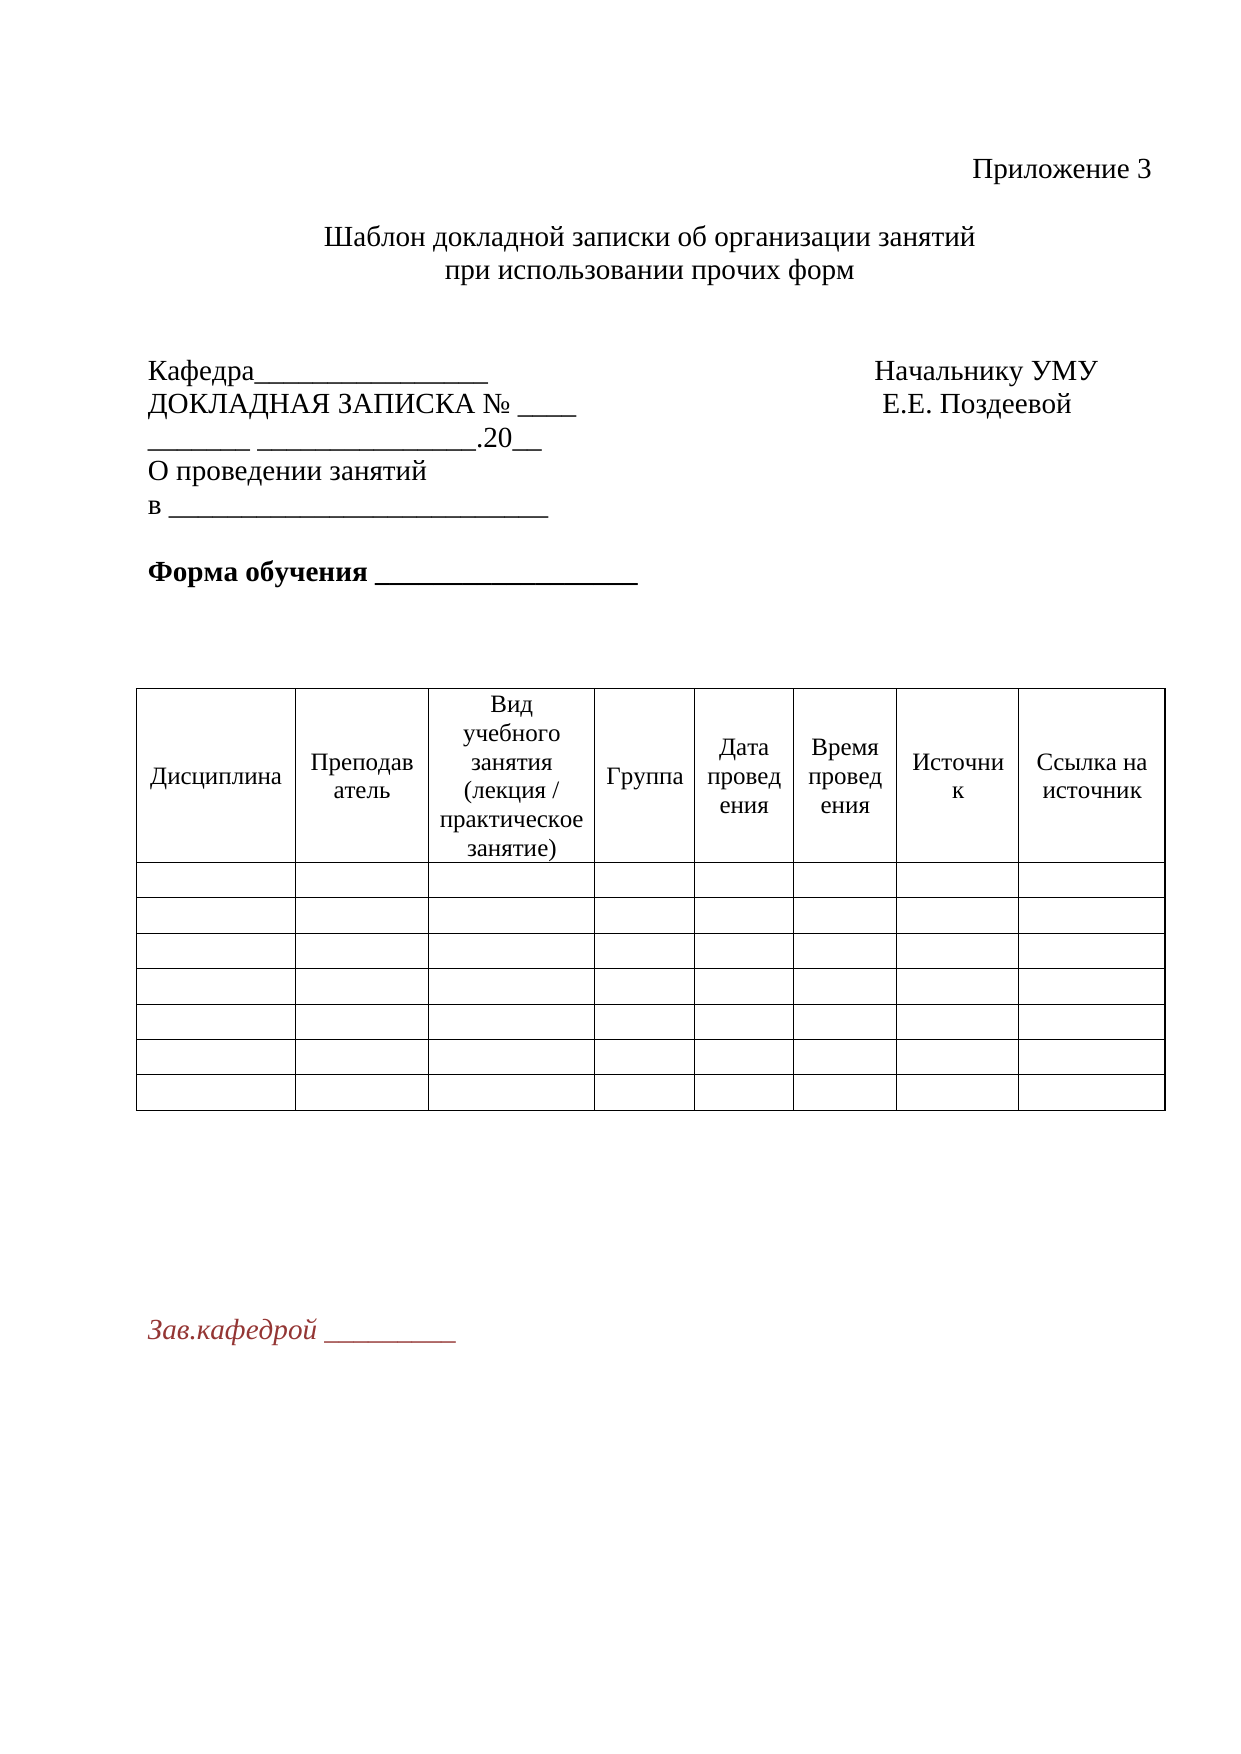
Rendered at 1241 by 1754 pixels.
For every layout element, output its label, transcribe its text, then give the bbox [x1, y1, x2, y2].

text Приложение 3 [148, 152, 1152, 185]
text Форма обучения __________________ [148, 554, 1152, 588]
table_cell [137, 1075, 295, 1110]
table_cell [695, 1005, 793, 1039]
table_cell [695, 934, 793, 968]
table_cell [296, 934, 428, 968]
table_cell [595, 1075, 694, 1110]
table_cell [595, 1005, 694, 1039]
table_cell [137, 969, 295, 1003]
table_cell [794, 898, 896, 933]
table_cell [595, 934, 694, 968]
table_header Дата проведения [695, 689, 793, 862]
table_cell [429, 898, 594, 933]
table_header Группа [595, 689, 694, 862]
text _______ _______________.20__ [148, 420, 1152, 453]
table_cell [429, 1075, 594, 1110]
table_cell [1019, 1075, 1164, 1110]
table_cell [429, 934, 594, 968]
table_cell [137, 898, 295, 933]
table_cell [897, 934, 1018, 968]
table_cell [137, 1005, 295, 1039]
table_cell [1019, 934, 1164, 968]
table_cell [137, 1040, 295, 1074]
table_cell [794, 969, 896, 1003]
table_cell [1019, 898, 1164, 933]
table_header Дисциплина [137, 689, 295, 862]
table_cell [1019, 863, 1164, 897]
table_cell [1019, 969, 1164, 1003]
table_cell [296, 1005, 428, 1039]
table_cell [595, 898, 694, 933]
table_cell [296, 898, 428, 933]
table_cell [296, 1075, 428, 1110]
text Зав.кафедрой _________ [148, 1312, 1152, 1346]
table_cell [695, 969, 793, 1003]
table_cell [794, 1040, 896, 1074]
table_cell [137, 863, 295, 897]
table_cell [897, 898, 1018, 933]
table_cell [296, 969, 428, 1003]
table_cell [695, 1075, 793, 1110]
table_cell [897, 1075, 1018, 1110]
table_header Вид учебного занятия (лекция / практическое занятие) [429, 689, 594, 862]
text О проведении занятий [148, 453, 1152, 487]
table_cell [296, 1040, 428, 1074]
table_cell [429, 1040, 594, 1074]
table_header Преподаватель [296, 689, 428, 862]
table_cell [897, 863, 1018, 897]
table_cell [429, 969, 594, 1003]
table_cell [794, 934, 896, 968]
table_cell [595, 1040, 694, 1074]
table_cell [1019, 1005, 1164, 1039]
text ДОКЛАДНАЯ ЗАПИСКА № ____ Е.Е. Поздеевой [148, 386, 1152, 420]
table_cell [595, 969, 694, 1003]
table_header Время проведения [794, 689, 896, 862]
table_cell [897, 1040, 1018, 1074]
text при использовании прочих форм [148, 252, 1152, 286]
table_cell [794, 1005, 896, 1039]
table_cell [429, 863, 594, 897]
table_cell [897, 969, 1018, 1003]
table_cell [296, 863, 428, 897]
table_cell [897, 1005, 1018, 1039]
table_cell [695, 898, 793, 933]
text Шаблон докладной записки об организации занятий [148, 219, 1152, 252]
table_cell [695, 1040, 793, 1074]
table_cell [429, 1005, 594, 1039]
table_header Источник [897, 689, 1018, 862]
table_cell [1019, 1040, 1164, 1074]
table_cell [794, 863, 896, 897]
table_cell [595, 863, 694, 897]
table_cell [137, 934, 295, 968]
table_cell [794, 1075, 896, 1110]
table_header Ссылка на источник [1019, 689, 1164, 862]
text Кафедра________________ Начальнику УМУ [148, 353, 1152, 386]
table_cell [695, 863, 793, 897]
text в __________________________ [148, 487, 1152, 521]
